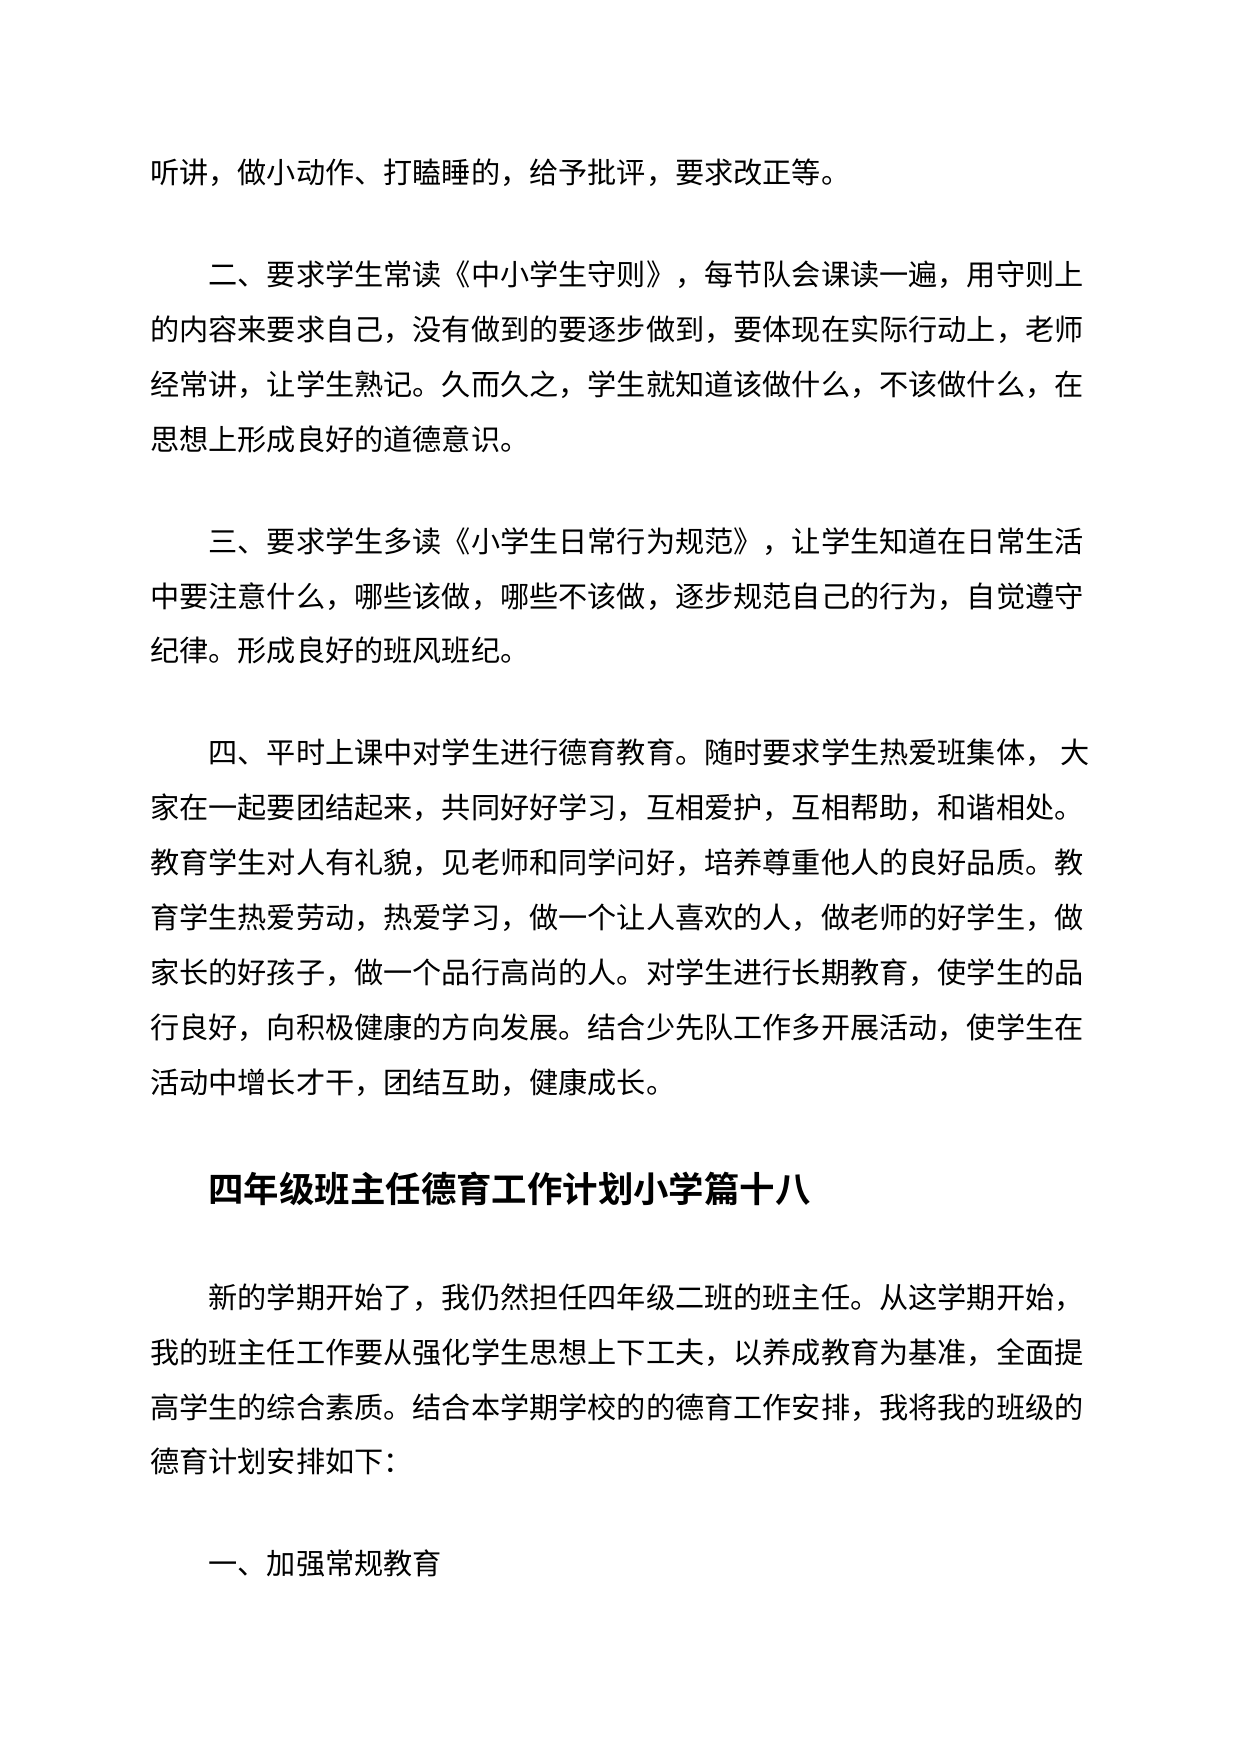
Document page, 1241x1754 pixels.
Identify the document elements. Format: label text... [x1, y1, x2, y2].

text 一、加强常规教育 [150, 1541, 1090, 1583]
text 三、要求学生多读《小学生日常行为规范》，让学生知道在日常生活中要注意什么，哪些该做，哪些不该做，逐步规范自己的行为，自觉遵守纪律。形成良好的班风班纪。 [150, 518, 1090, 670]
text 新的学期开始了，我仍然担任四年级二班的班主任。从这学期开始，我的班主任工作要从强化学生思想上下工夫，以养成教育为基准，全面提高学生的综合素质。结合本学期学校的的德育工作安排，我将我的班级的德育计划安排如下： [150, 1274, 1090, 1481]
text 四、平时上课中对学生进行德育教育。随时要求学生热爱班集体， 大家在一起要团结起来，共同好好学习，互相爱护，互相帮助，和谐相处。教育学生对人有礼貌，见老师和同学问好，培养尊重他人的良好品质。教育学生热爱劳动，热爱学习，做一个让人喜欢的人，做老师的好学生，做家长的好孩子，做一个品行高尚的人。对学生进行长期教育，使学生的品行良好，向积极健康的方向发展。结合少先队工作多开展活动，使学生在活动中增长才干，团结互助，健康成长。 [150, 730, 1090, 1101]
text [150, 150, 1090, 192]
text 二、要求学生常读《中小学生守则》，每节队会课读一遍，用守则上的内容来要求自己，没有做到的要逐步做到，要体现在实际行动上，老师经常讲，让学生熟记。久而久之，学生就知道该做什么，不该做什么，在思想上形成良好的道德意识。 [150, 252, 1090, 459]
text 四年级班主任德育工作计划小学篇十八 [150, 1161, 1090, 1212]
